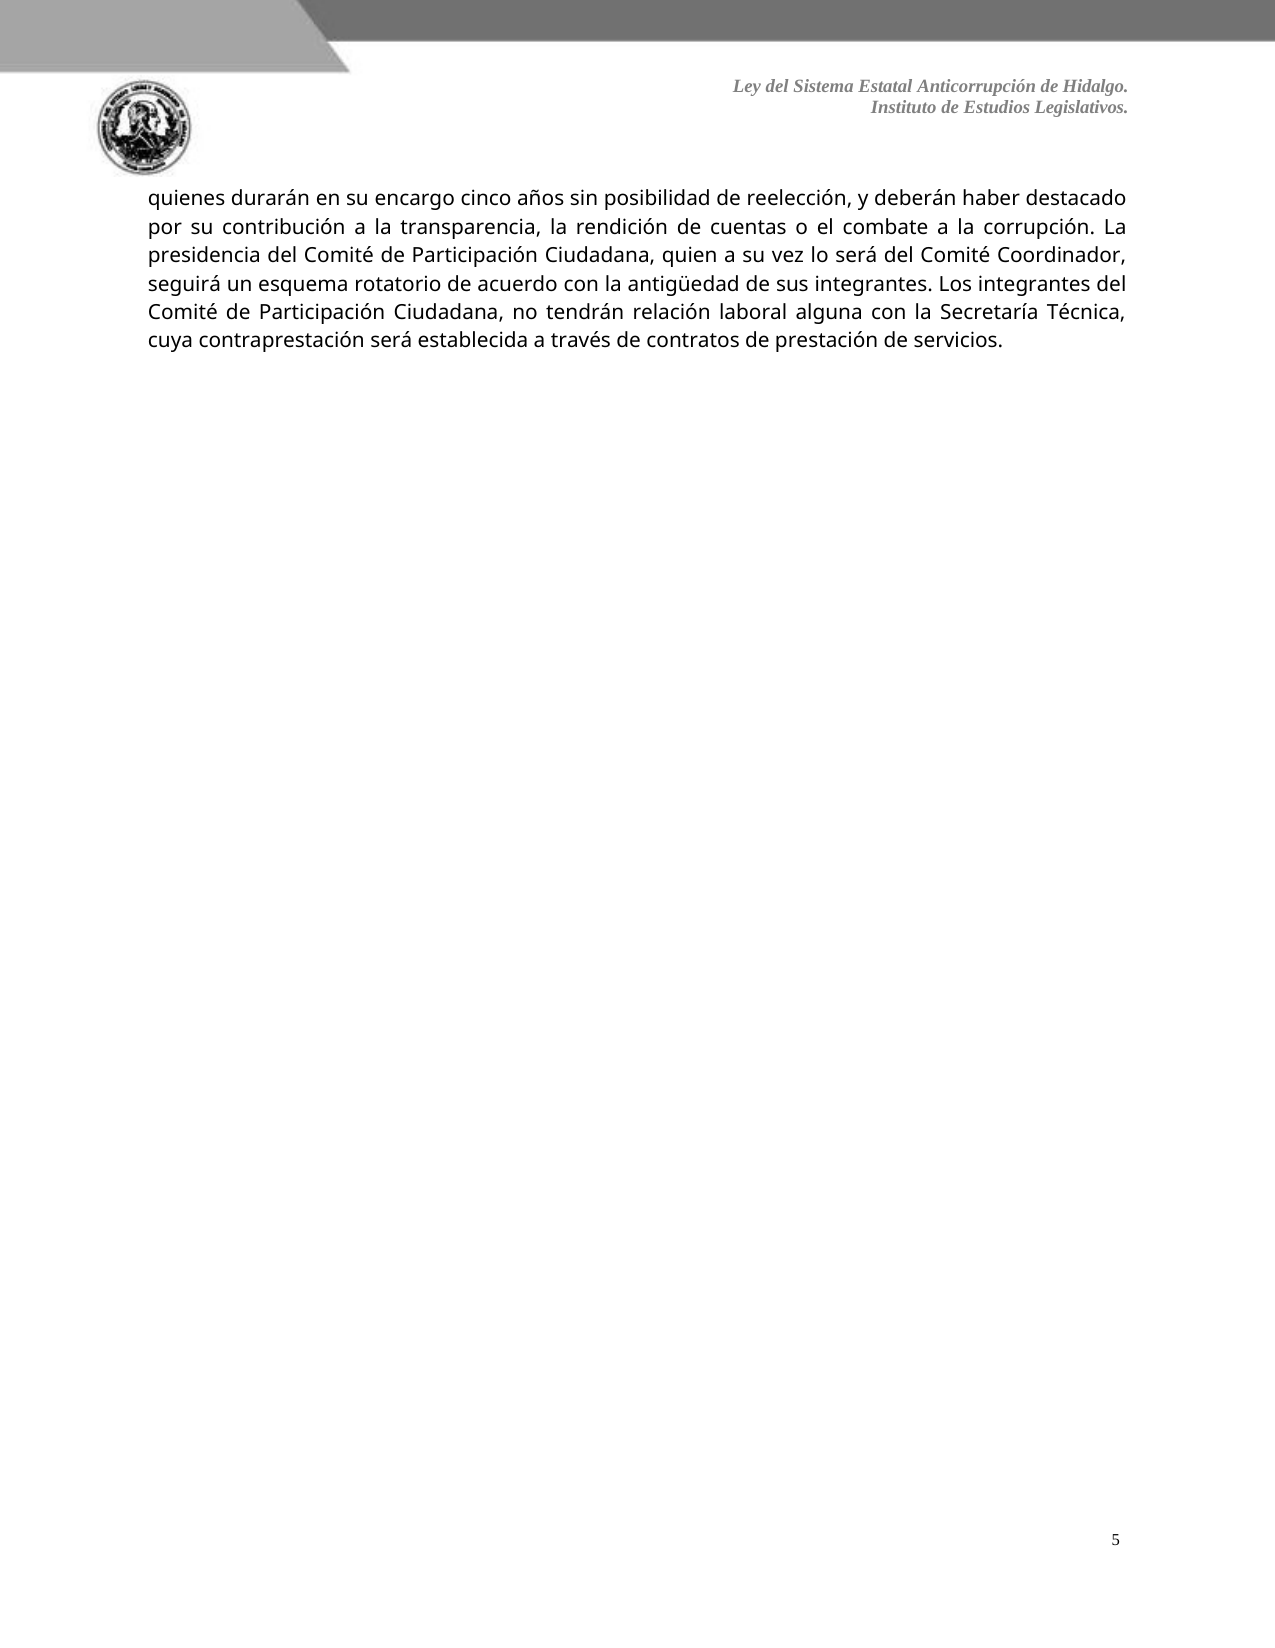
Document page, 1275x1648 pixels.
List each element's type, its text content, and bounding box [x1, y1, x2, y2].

picture [0, 0, 1275, 177]
